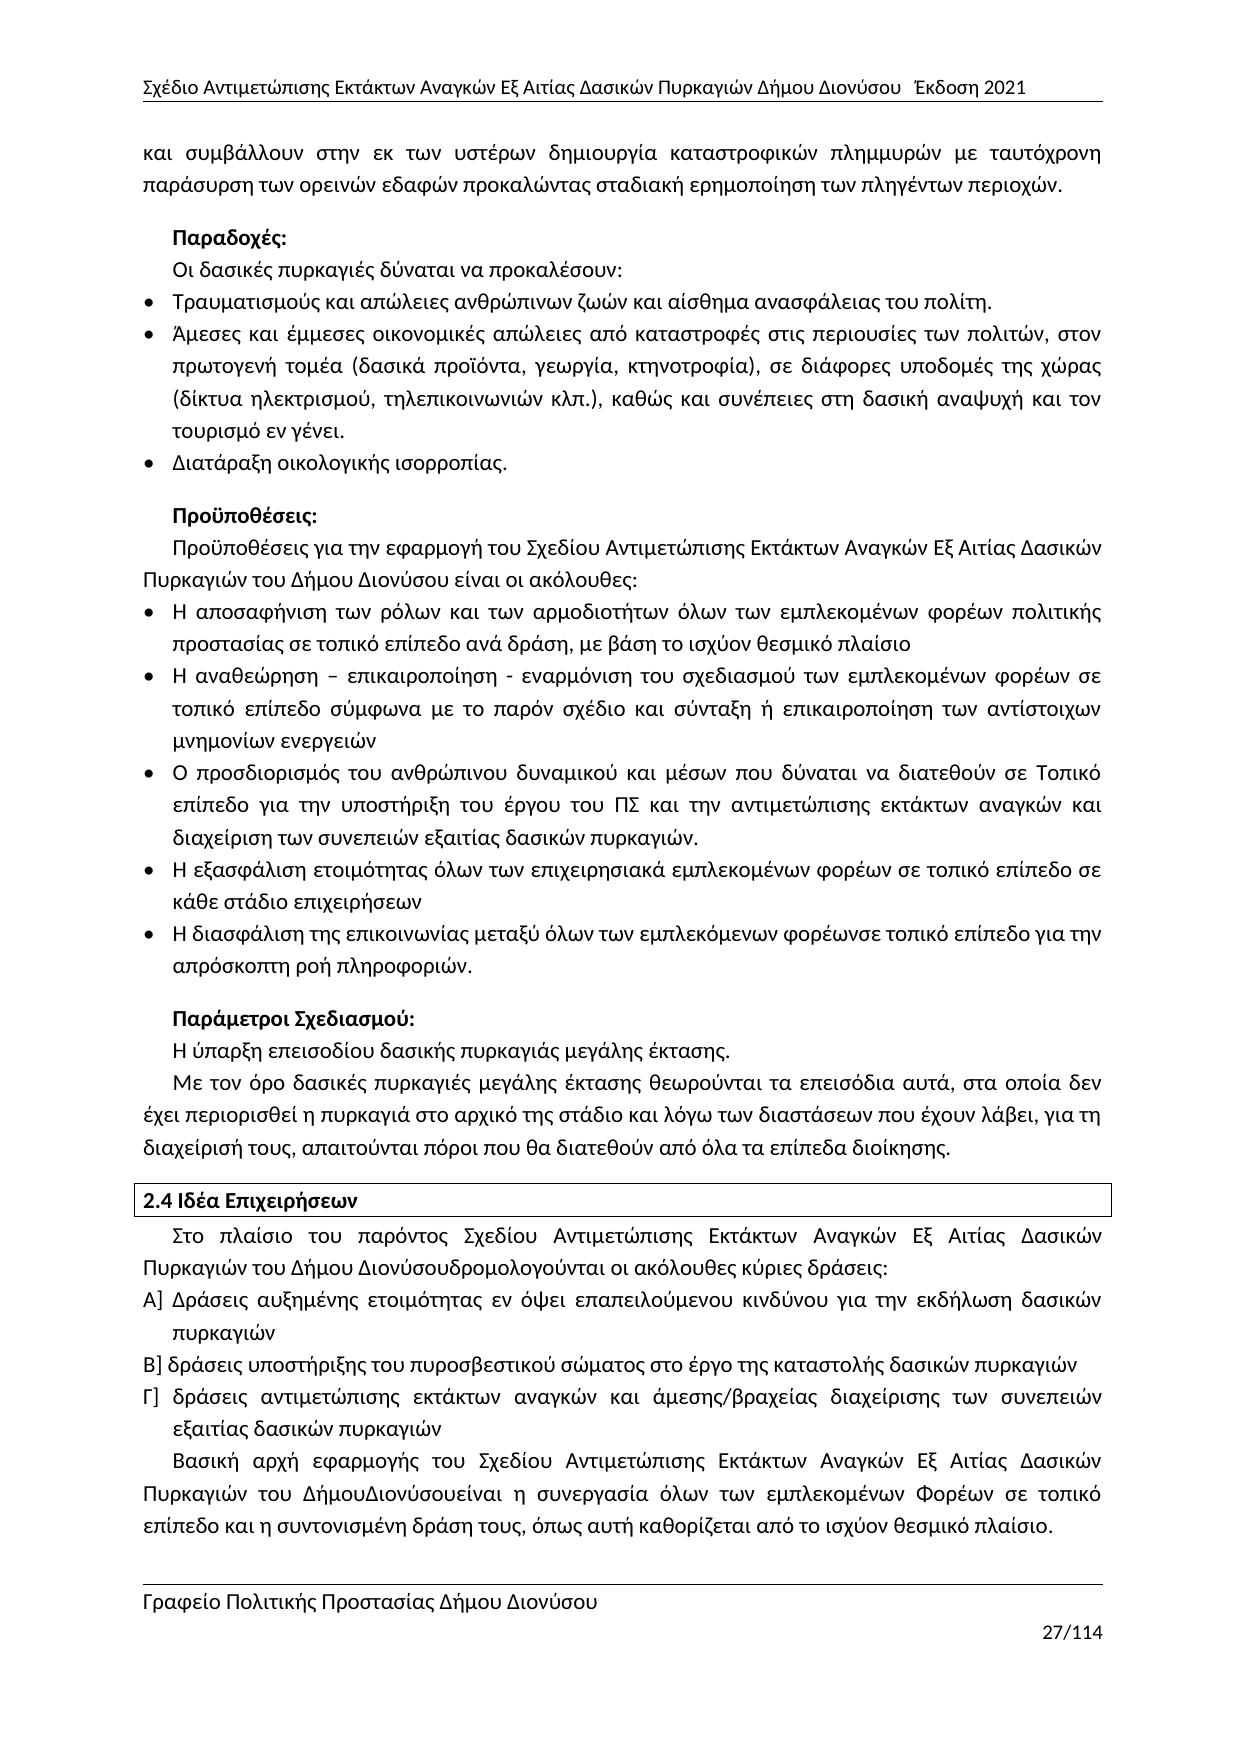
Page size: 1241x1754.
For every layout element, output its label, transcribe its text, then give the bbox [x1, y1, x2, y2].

text Β] δράσεις υποστήριξης του πυροσβεστικού σώματος στο έργο της καταστολής δασικών πυρκαγιών [143, 1350, 1103, 1378]
text • Η αποσαφήνιση των ρόλων και των αρμοδιοτήτων όλων των εμπλεκομένων φορέων πολιτικής προστασίας σε τοπικό επίπεδο ανά δράση, με βάση το ισχύον θεσμικό πλαίσιο [143, 597, 1103, 657]
text • Ο προσδιορισμός του ανθρώπινου δυναμικού και μέσων που δύναται να διατεθούν σε Τοπικό επίπεδο για την υποστήριξη του έργου του ΠΣ και την αντιμετώπισης εκτάκτων αναγκών και διαχείριση των συνεπειών εξαιτίας δασικών πυρκαγιών. [143, 758, 1103, 851]
text Γ] δράσεις αντιμετώπισης εκτάκτων αναγκών και άμεσης/βραχείας διαχείρισης των συνεπειών εξαιτίας δασικών πυρκαγιών [143, 1382, 1103, 1442]
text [143, 138, 1103, 198]
text Στο πλαίσιο του παρόντος Σχεδίου Αντιμετώπισης Εκτάκτων Αναγκών Εξ Αιτίας Δασικών Πυρκαγιών του Δήμου Διονύσουδρομολογούνται οι ακόλουθες κύριες δράσεις: [143, 1221, 1103, 1281]
text • Η εξασφάλιση ετοιμότητας όλων των επιχειρησιακά εμπλεκομένων φορέων σε τοπικό επίπεδο σε κάθε στάδιο επιχειρήσεων [143, 855, 1103, 915]
text • Η αναθεώρηση – επικαιροποίηση - εναρμόνιση του σχεδιασμού των εμπλεκομένων φορέων σε τοπικό επίπεδο σύμφωνα με το παρόν σχέδιο και σύνταξη ή επικαιροποίηση των αντίστοιχων μνημονίων ενεργειών [143, 662, 1103, 754]
subtitle 2.4 Ιδέα Επιχειρήσεων [135, 1184, 1111, 1216]
text Προϋποθέσεις για την εφαρμογή του Σχεδίου Αντιμετώπισης Εκτάκτων Αναγκών Εξ Αιτίας Δασικών Πυρκαγιών του Δήμου Διονύσου είναι οι ακόλουθες: [143, 533, 1103, 593]
text Παράμετροι Σχεδιασμού: [143, 1004, 1103, 1032]
text • Άμεσες και έμμεσες οικονομικές απώλειες από καταστροφές στις περιουσίες των πολιτών, στον πρωτογενή τομέα (δασικά προϊόντα, γεωργία, κτηνοτροφία), σε διάφορες υποδομές της χώρας (δίκτυα ηλεκτρισμού, τηλεπικοινωνιών κλπ.), καθώς και συνέπειες στη δασική αναψυχή και τον τουρισμό εν γένει. [143, 319, 1103, 444]
text Παραδοχές: [143, 223, 1103, 251]
text • Η διασφάλιση της επικοινωνίας μεταξύ όλων των εμπλεκόμενων φορέωνσε τοπικό επίπεδο για την απρόσκοπτη ροή πληροφοριών. [143, 919, 1103, 979]
text Α] Δράσεις αυξημένης ετοιμότητας εν όψει επαπειλούμενου κινδύνου για την εκδήλωση δασικών πυρκαγιών [143, 1286, 1103, 1346]
text • Διατάραξη οικολογικής ισορροπίας. [143, 448, 1103, 476]
text Προϋποθέσεις: [143, 501, 1103, 529]
text Βασική αρχή εφαρμογής του Σχεδίου Αντιμετώπισης Εκτάκτων Αναγκών Εξ Αιτίας Δασικών Πυρκαγιών του ΔήμουΔιονύσουείναι η συνεργασία όλων των εμπλεκομένων Φορέων σε τοπικό επίπεδο και η συντονισμένη δράση τους, όπως αυτή καθορίζεται από το ισχύον θεσμικό πλαίσιο. [143, 1446, 1103, 1539]
text • Τραυματισμούς και απώλειες ανθρώπινων ζωών και αίσθημα ανασφάλειας του πολίτη. [143, 287, 1103, 315]
text Με τον όρο δασικές πυρκαγιές μεγάλης έκτασης θεωρούνται τα επεισόδια αυτά, στα οποία δεν έχει περιορισθεί η πυρκαγιά στο αρχικό της στάδιο και λόγω των διαστάσεων που έχουν λάβει, για τη διαχείρισή τους, απαιτούνται πόροι που θα διατεθούν από όλα τα επίπεδα διοίκησης. [143, 1068, 1103, 1161]
text Οι δασικές πυρκαγιές δύναται να προκαλέσουν: [143, 255, 1103, 283]
text Η ύπαρξη επεισοδίου δασικής πυρκαγιάς μεγάλης έκτασης. [143, 1036, 1103, 1064]
